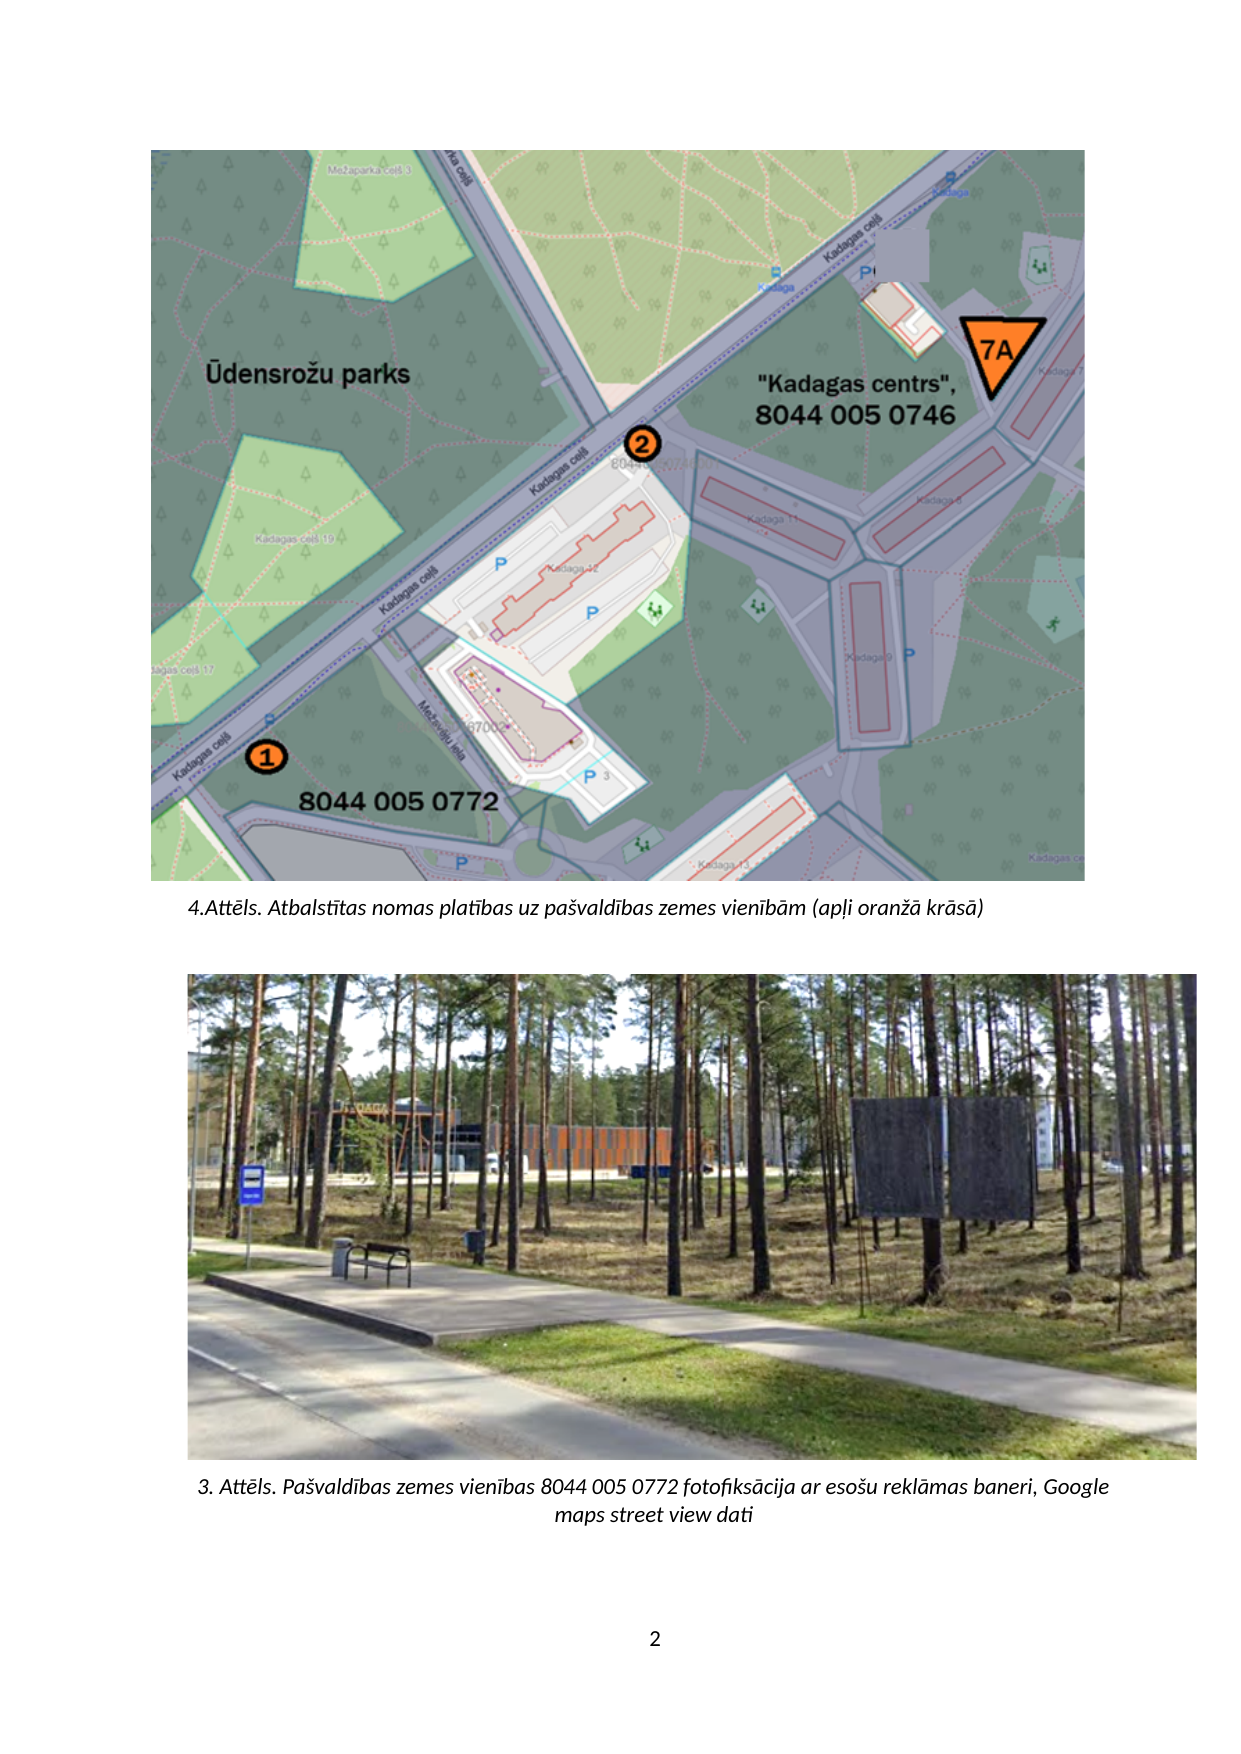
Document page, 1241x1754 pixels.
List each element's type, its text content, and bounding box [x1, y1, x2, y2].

picture [151, 150, 1085, 881]
picture [187, 974, 1197, 1460]
text 4.Attēls. Atbalstītas nomas platības uz pašvaldības zemes vienībām (apļi oranžā krāsā) [187, 893, 1122, 921]
text 3. Attēls. Pašvaldības zemes vienības 8044 005 0772 fotofiksācija ar esošu reklāmas baneri, Google maps street view dati [187, 1472, 1122, 1528]
